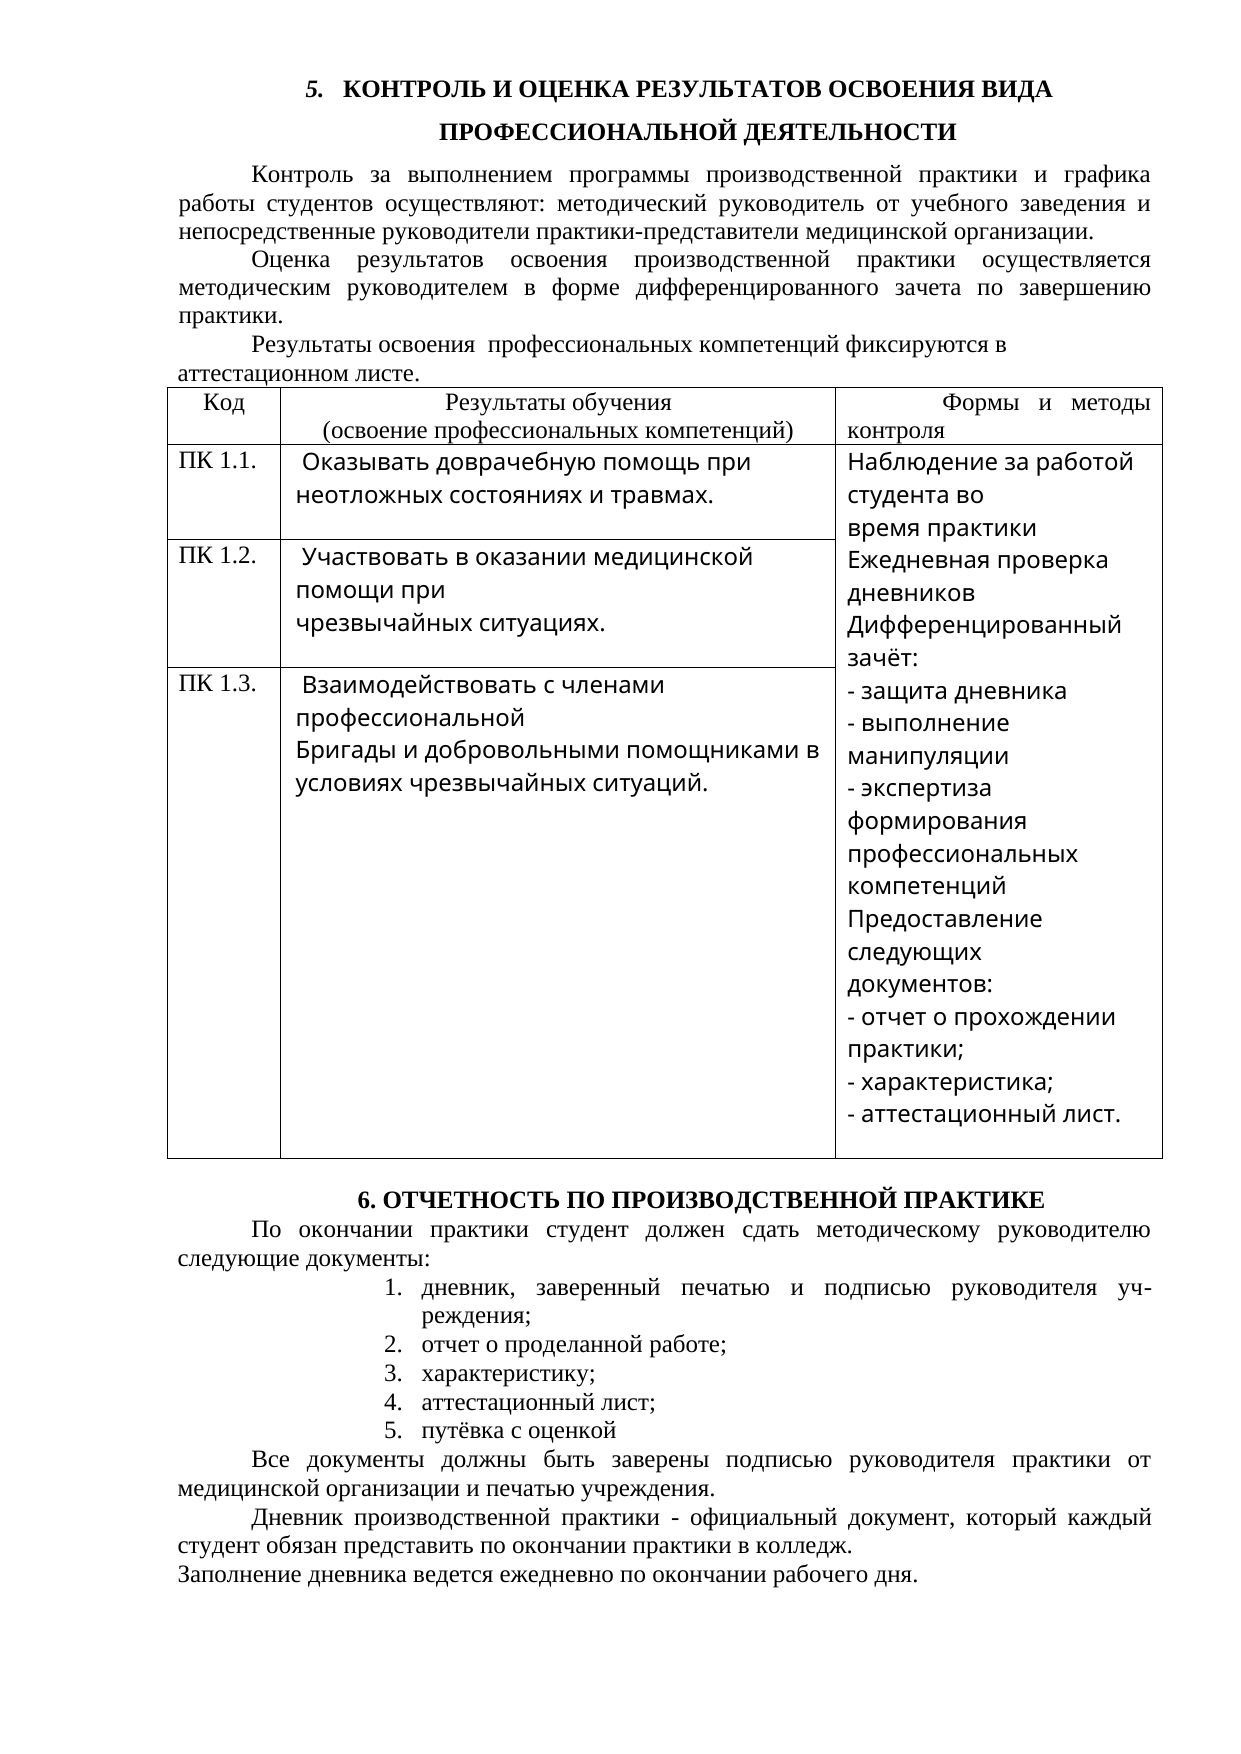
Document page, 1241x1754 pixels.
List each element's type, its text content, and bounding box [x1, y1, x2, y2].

text Все документы должны быть заверены подписью руководителя практики от медицинской организации и печатью учреждения. [177, 1444, 1152, 1502]
table_cell Оказывать доврачебную помощь при неотложных состояниях и травмах. [281, 445, 835, 539]
text Оценка результатов освоения производственной практики осуществляется методическим руководителем в форме дифференцированного зачета по завершению практики. [178, 245, 1152, 329]
list путёвка с оценкой [384, 1415, 1152, 1444]
table_cell Участвовать в оказании медицинской помощи при чрезвычайных ситуациях. [281, 540, 835, 667]
table_header Формы и методы контроля [836, 388, 1162, 444]
list отчет о проделанной работе; [384, 1329, 1152, 1358]
text 6. ОТЧЕТНОСТЬ ПО ПРОИЗВОДСТВЕННОЙ ПРАКТИКЕ [177, 1187, 1152, 1214]
list аттестационный лист; [384, 1387, 1152, 1415]
table_cell ПК 1.1. [168, 445, 280, 539]
text Результаты освоения профессиональных компетенций фиксируются в аттестационном листе. [177, 329, 1152, 387]
text Заполнение дневника ведется ежедневно по окончании рабочего дня. [177, 1559, 1152, 1588]
table_cell ПК 1.2. [168, 540, 280, 667]
table_cell ПК 1.3. [168, 668, 280, 1158]
list дневник, заверенный печатью и подписью руководителя учреждения; [384, 1272, 1152, 1329]
table_header Результаты обучения (освоение профессиональных компетенций) [281, 388, 835, 444]
list характеристику; [384, 1358, 1152, 1387]
text Дневник производственной практики - официальный документ, который каждый студент обязан представить по окончании практики в колледж. [177, 1502, 1152, 1559]
text Контроль за выполнением программы производственной практики и графика работы студентов осуществляют: методический руководитель от учебного заведения и непосредственные руководители практики-представители медицинской организации. [178, 160, 1152, 245]
table_cell Наблюдение за работой студента во время практики Ежедневная проверка дневников Дифференцированный зачёт: - защита дневника - выполнение манипуляции - экспертиза формирования профессиональных компетенций Предоставление следующих документов: - отчет о прохождении практики; - характеристика; - аттестационный лист. [836, 445, 1162, 1158]
table_header Код [168, 388, 280, 444]
text По окончании практики студент должен сдать методическому руководителю следующие документы: [177, 1214, 1152, 1272]
list Контроль и оценка результатов освоения вида профессиональной деятельности [207, 74, 1152, 146]
table_cell Взаимодействовать с членами профессиональной Бригады и добровольными помощниками в условиях чрезвычайных ситуаций. [281, 668, 835, 1158]
